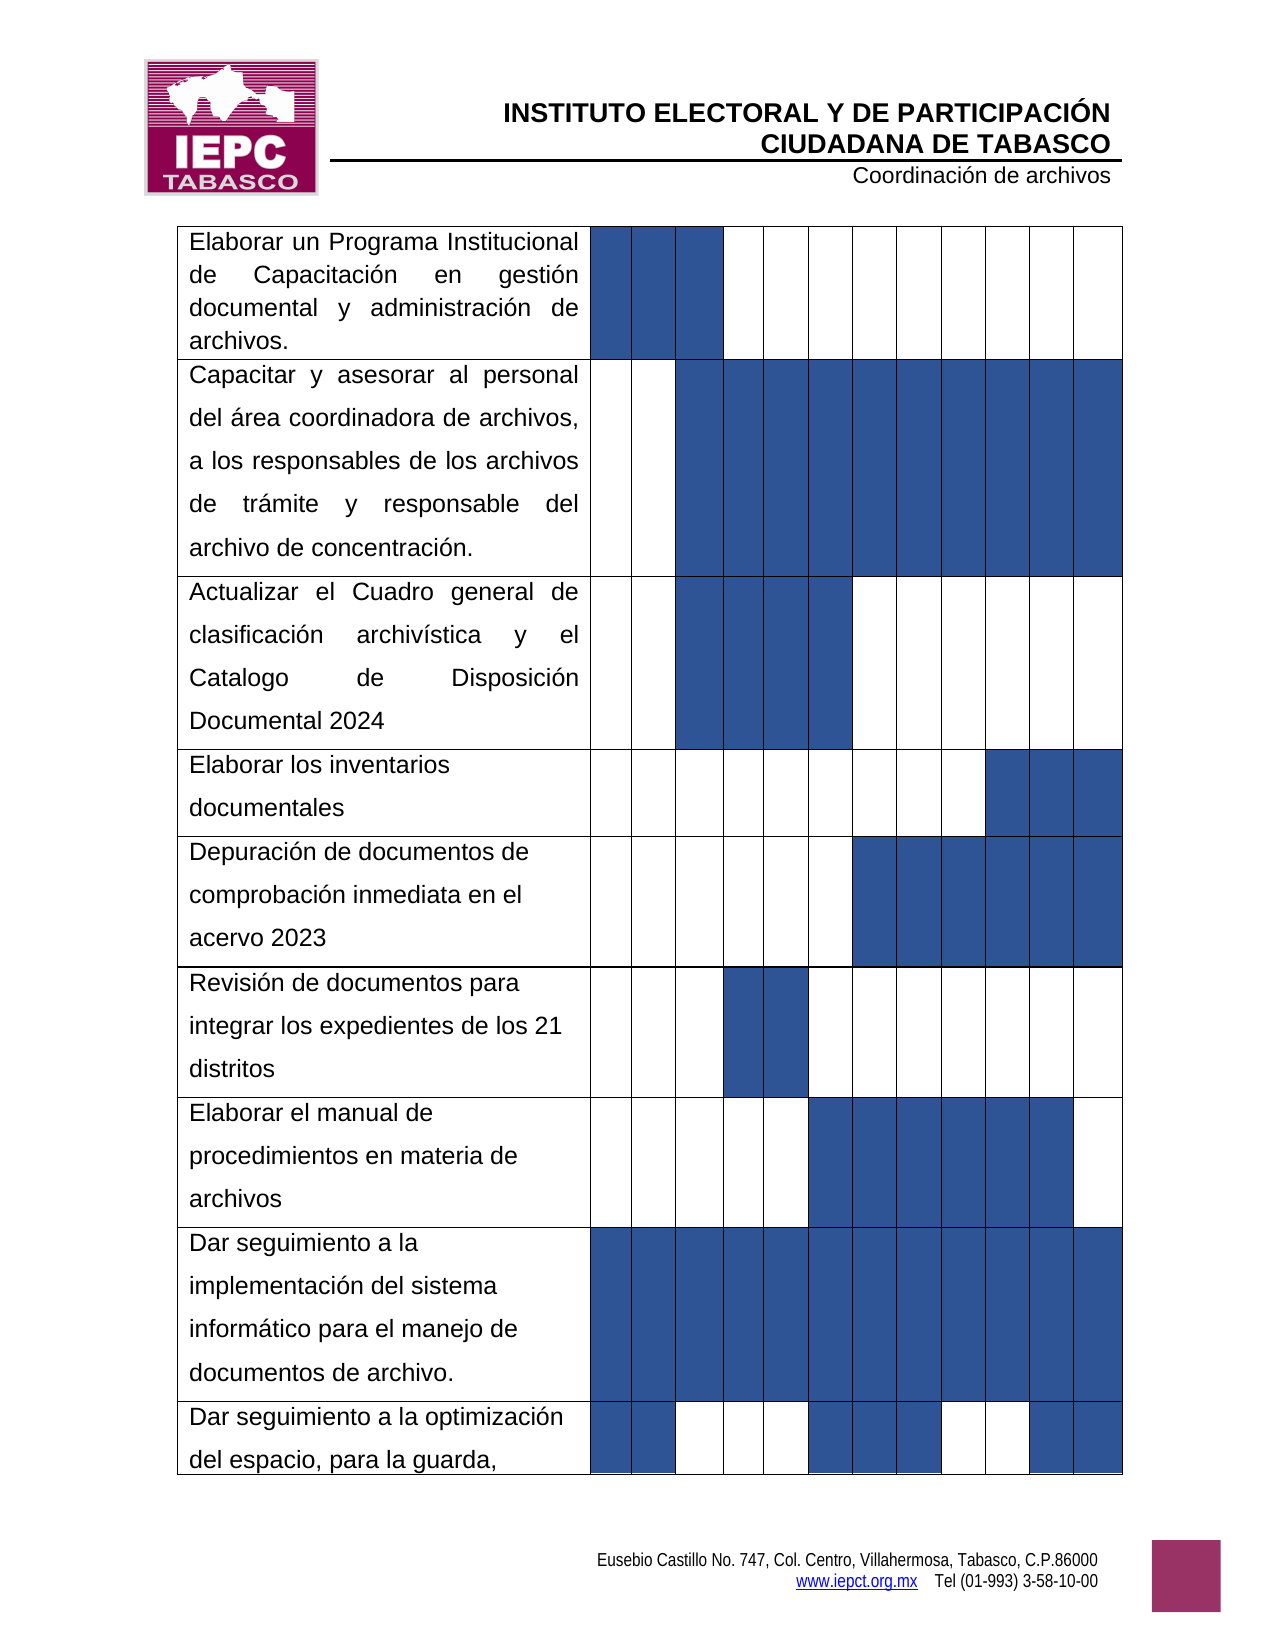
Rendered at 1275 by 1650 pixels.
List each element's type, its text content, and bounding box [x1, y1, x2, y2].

table_cell Actualizar el Cuadro general de clasificación archivística y el Catalogo de Disposición Documental 2024 [178, 577, 590, 749]
table_cell [724, 360, 763, 576]
table_cell [986, 750, 1029, 836]
table_cell [724, 1228, 763, 1401]
table_cell [809, 750, 852, 836]
table_cell [986, 577, 1029, 749]
table_cell [1074, 1402, 1122, 1473]
table_cell [809, 837, 852, 966]
table_cell [632, 1402, 675, 1473]
table_cell [897, 577, 941, 749]
table_cell [591, 750, 631, 836]
picture [144, 59, 319, 196]
table_cell [724, 1402, 763, 1473]
table_cell [942, 1402, 985, 1473]
table_cell [632, 1228, 675, 1401]
table_cell [1030, 227, 1073, 359]
table_cell [591, 1228, 631, 1401]
table_cell [1074, 227, 1122, 359]
table_cell [1030, 1402, 1073, 1473]
table_cell [632, 1098, 675, 1227]
table_cell [942, 837, 985, 966]
table_cell Elaborar el manual de procedimientos en materia de archivos [178, 1098, 590, 1227]
table_cell [897, 1402, 941, 1473]
table_cell [676, 1228, 723, 1401]
table_cell [591, 837, 631, 966]
table_cell [676, 360, 723, 576]
table_cell [897, 750, 941, 836]
table_cell [986, 837, 1029, 966]
table_cell [1074, 968, 1122, 1097]
table_cell [1074, 837, 1122, 966]
table_cell [1030, 577, 1073, 749]
table_cell [724, 577, 763, 749]
table_cell [764, 968, 808, 1097]
table_cell [632, 577, 675, 749]
table_cell [591, 1402, 631, 1473]
table_cell [764, 750, 808, 836]
table_cell [897, 360, 941, 576]
table_cell [676, 837, 723, 966]
table_cell [591, 577, 631, 749]
table_cell [986, 968, 1029, 1097]
table_cell Depuración de documentos de comprobación inmediata en el acervo 2023 [178, 837, 590, 966]
table_cell Revisión de documentos para integrar los expedientes de los 21 distritos [178, 968, 590, 1097]
table_cell [676, 227, 723, 359]
table_cell [724, 1098, 763, 1227]
table_cell [676, 577, 723, 749]
table_cell [897, 968, 941, 1097]
table_cell [632, 968, 675, 1097]
table_cell [632, 360, 675, 576]
table_cell [632, 750, 675, 836]
table_cell [897, 1228, 941, 1401]
table_cell [897, 1098, 941, 1227]
table_cell [724, 968, 763, 1097]
table_cell [897, 837, 941, 966]
table_cell [853, 750, 896, 836]
table_cell [764, 1402, 808, 1473]
table_cell [676, 750, 723, 836]
table_cell [591, 1098, 631, 1227]
table_cell [853, 1098, 896, 1227]
table_cell [942, 577, 985, 749]
table_cell [724, 227, 763, 359]
table_cell [853, 968, 896, 1097]
table_cell [724, 750, 763, 836]
table_cell [1074, 750, 1122, 836]
table_cell [853, 360, 896, 576]
table_cell [809, 1228, 852, 1401]
table_cell [1030, 837, 1073, 966]
table_cell [942, 750, 985, 836]
table_cell [942, 968, 985, 1097]
table_cell [1030, 360, 1073, 576]
table_cell [853, 577, 896, 749]
table_cell [853, 227, 896, 359]
table_cell [632, 227, 675, 359]
table_cell [809, 577, 852, 749]
table_cell [676, 1402, 723, 1473]
table_cell [1030, 968, 1073, 1097]
table_cell [764, 1098, 808, 1227]
table_cell [1030, 1098, 1073, 1227]
table_cell [1074, 360, 1122, 576]
table_cell [809, 1098, 852, 1227]
table_cell [591, 968, 631, 1097]
table_cell Elaborar los inventarios documentales [178, 750, 590, 836]
table_cell [1074, 577, 1122, 749]
table_cell [897, 227, 941, 359]
table_cell [809, 360, 852, 576]
table_cell [853, 837, 896, 966]
table_cell [853, 1402, 896, 1473]
table_cell [942, 1098, 985, 1227]
table_cell [1030, 750, 1073, 836]
table_cell [809, 1402, 852, 1473]
table_cell [764, 1228, 808, 1401]
table_cell [591, 227, 631, 359]
table_cell [809, 227, 852, 359]
table_cell [942, 360, 985, 576]
table_cell [764, 837, 808, 966]
table_cell [632, 837, 675, 966]
table_cell Dar seguimiento a la implementación del sistema informático para el manejo de documentos de archivo. [178, 1228, 590, 1401]
table_cell [1030, 1228, 1073, 1401]
table_cell [1074, 1098, 1122, 1227]
table_cell [764, 360, 808, 576]
table_cell [986, 1402, 1029, 1473]
table_cell [676, 1098, 723, 1227]
table_cell [986, 227, 1029, 359]
table_cell [809, 968, 852, 1097]
table_cell [853, 1228, 896, 1401]
table_cell [764, 577, 808, 749]
table_cell [676, 968, 723, 1097]
table_cell [942, 227, 985, 359]
table_cell Capacitar y asesorar al personal del área coordinadora de archivos, a los responsables de los archivos de trámite y responsable del archivo de concentración. [178, 360, 590, 576]
table_cell [986, 360, 1029, 576]
table_cell [764, 227, 808, 359]
table_cell [986, 1228, 1029, 1401]
table_cell [986, 1098, 1029, 1227]
table_cell Elaborar un Programa Institucional de Capacitación en gestión documental y administración de archivos. [178, 227, 590, 359]
table_cell [1074, 1228, 1122, 1401]
table_cell [591, 360, 631, 576]
table_cell [724, 837, 763, 966]
table_cell Dar seguimiento a la optimización del espacio, para la guarda, custodia y conservación de los acervos del Instituto. [178, 1402, 590, 1473]
table_cell [942, 1228, 985, 1401]
